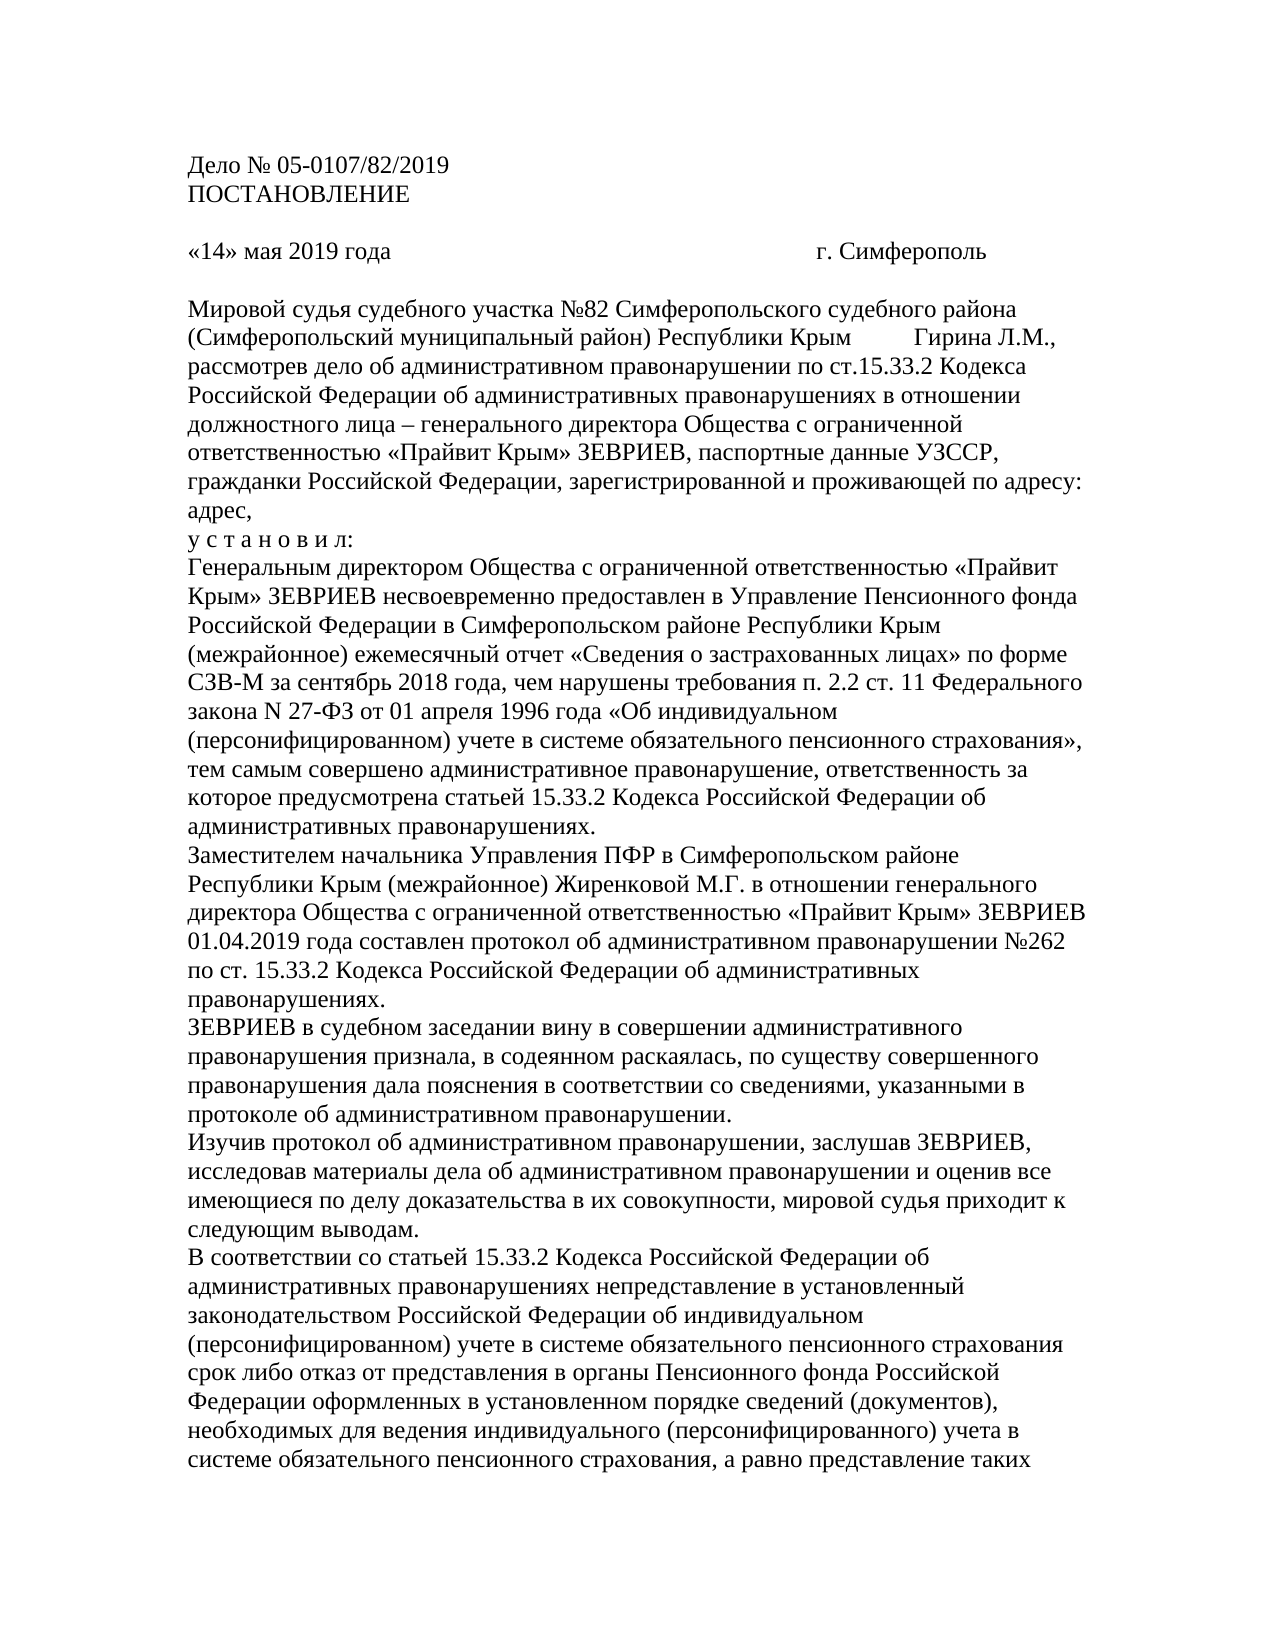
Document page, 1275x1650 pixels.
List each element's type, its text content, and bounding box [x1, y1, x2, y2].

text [187, 1242, 1087, 1472]
text ЗЕВРИЕВ в судебном заседании вину в совершении административного правонарушения признала, в содеянном раскаялась, по существу совершенного правонарушения дала пояснения в соответствии со сведениями, указанными в протоколе об административном правонарушении. [187, 1012, 1087, 1127]
text Изучив протокол об административном правонарушении, заслушав ЗЕВРИЕВ, исследовав материалы дела об административном правонарушении и оценив все имеющиеся по делу доказательства в их совокупности, мировой судья приходит к следующим выводам. [187, 1127, 1087, 1242]
text Мировой судья судебного участка №82 Симферопольского судебного района (Симферопольский муниципальный район) Республики Крым Гирина Л.М., рассмотрев дело об административном правонарушении по ст.15.33.2 Кодекса Российской Федерации об административных правонарушениях в отношении должностного лица – генерального директора Общества с ограниченной ответственностью «Прайвит Крым» ЗЕВРИЕВ, паспортные данные УЗССР, гражданки Российской Федерации, зарегистрированной и проживающей по адресу: адрес, [187, 294, 1087, 524]
text ПОСТАНОВЛЕНИЕ [187, 179, 1087, 207]
text Заместителем начальника Управления ПФР в Симферопольском районе Республики Крым (межрайонное) Жиренковой М.Г. в отношении генерального директора Общества с ограниченной ответственностью «Прайвит Крым» ЗЕВРИЕВ 01.04.2019 года составлен протокол об административном правонарушении №262 по ст. 15.33.2 Кодекса Российской Федерации об административных правонарушениях. [187, 840, 1087, 1012]
text «14» мая 2019 года г. Симферополь [187, 236, 1087, 265]
text у с т а н о в и л: [187, 524, 1087, 552]
text Генеральным директором Общества с ограниченной ответственностью «Прайвит Крым» ЗЕВРИЕВ несвоевременно предоставлен в Управление Пенсионного фонда Российской Федерации в Симферопольском районе Республики Крым (межрайонное) ежемесячный отчет «Сведения о застрахованных лицах» по форме СЗВ-М за сентябрь 2018 года, чем нарушены требования п. 2.2 ст. 11 Федерального закона N 27-ФЗ от 01 апреля 1996 года «Об индивидуальном (персонифицированном) учете в системе обязательного пенсионного страхования», тем самым совершено административное правонарушение, ответственность за которое предусмотрена статьей 15.33.2 Кодекса Российской Федерации об административных правонарушениях. [187, 552, 1087, 840]
text Дело № 05-0107/82/2019 [187, 150, 1087, 179]
